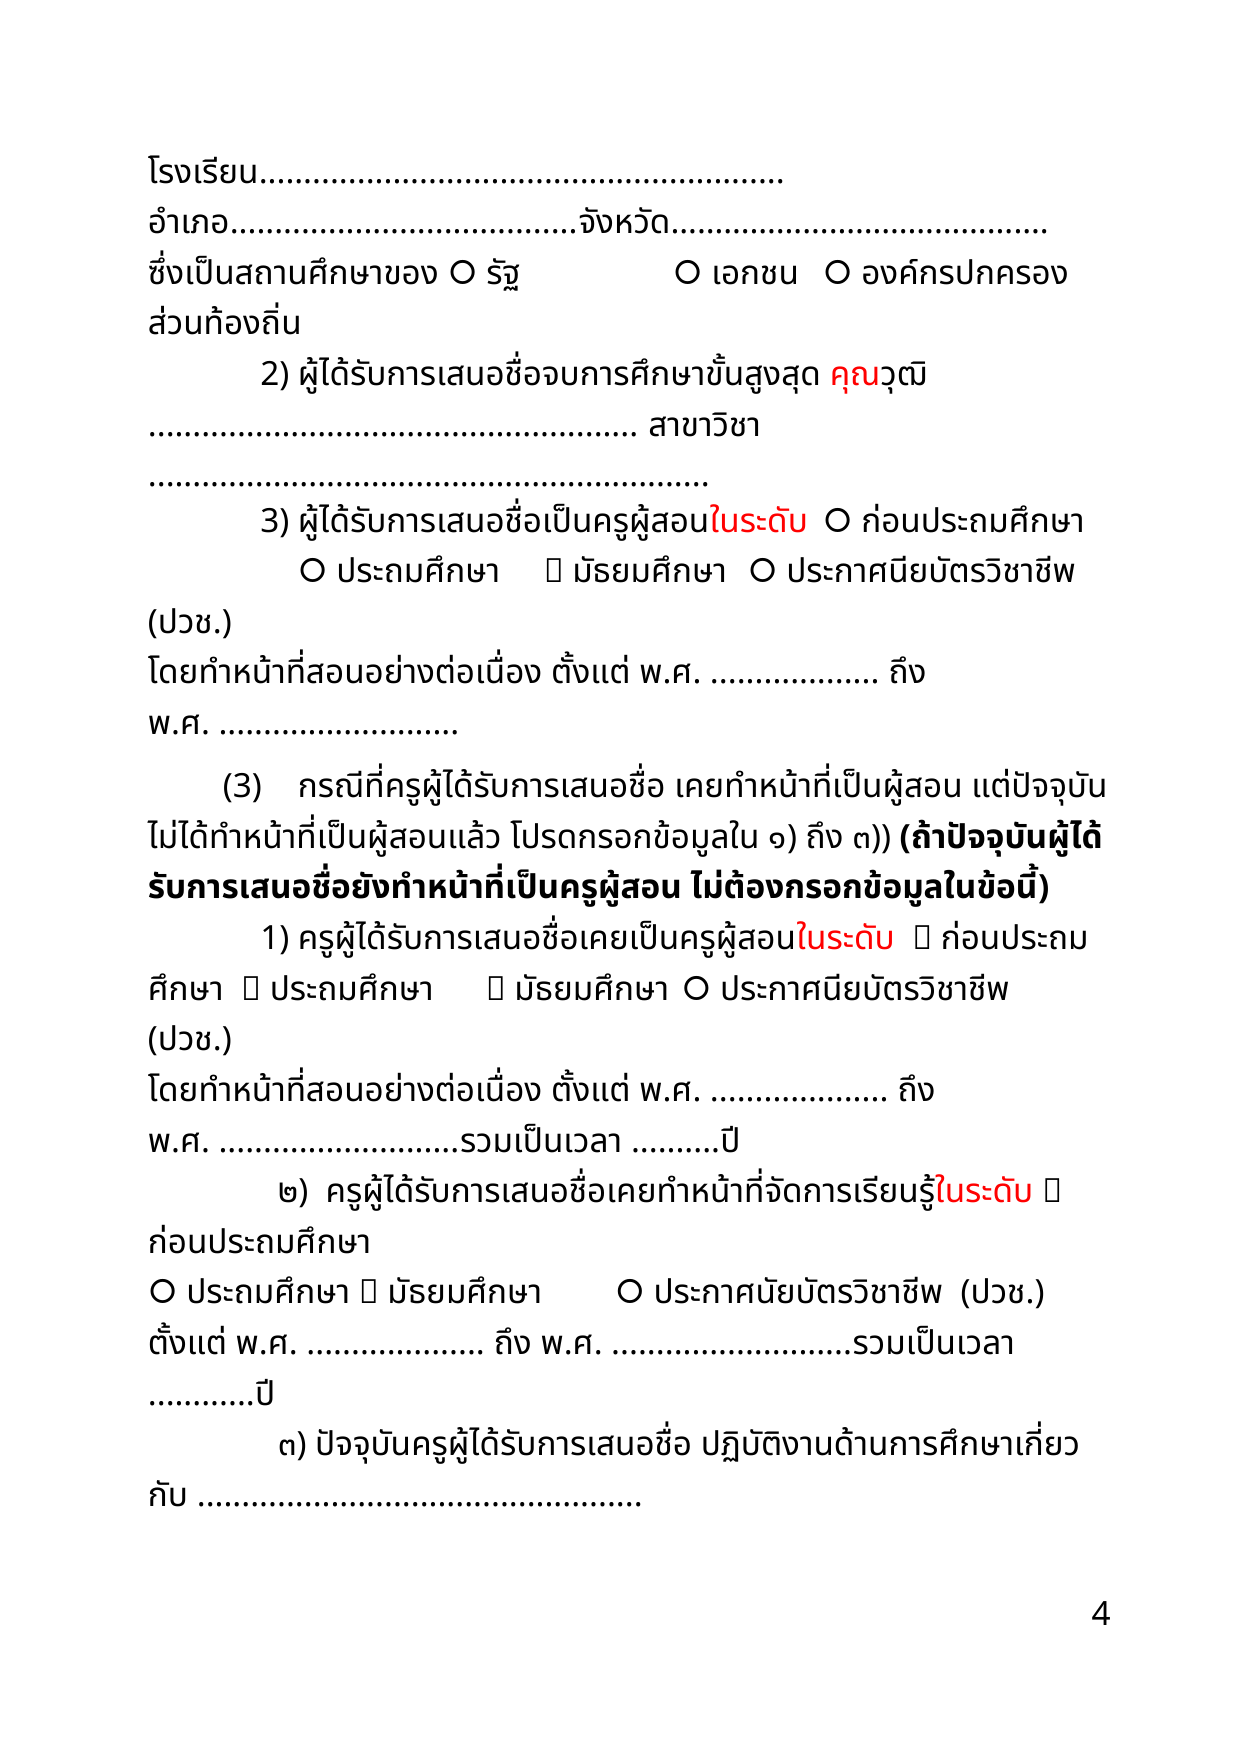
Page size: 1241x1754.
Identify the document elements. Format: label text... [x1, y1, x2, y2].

list ครูผู้ได้รับการเสนอชื่อเคยเป็นครูผู้สอนในระดับ ก่อนประถมศึกษา ประถมศึกษา มัธยมศึกษา ประกาศนียบัตรวิชาชีพ (ปวช.) [148, 914, 1110, 1066]
text ๓) ปัจจุบันครูผู้ได้รับการเสนอชื่อ ปฏิบัติงานด้านการศึกษาเกี่ยวกับ .................................................. [148, 1420, 1110, 1521]
text โรงเรียน........................................................... อำเภอ.......................................จังหวัด………………………………….… [148, 148, 1110, 249]
text ๒) ครูผู้ได้รับการเสนอชื่อเคยทำหน้าที่จัดการเรียนรู้ในระดับ ก่อนประถมศึกษา [148, 1167, 1110, 1268]
text ซึ่งเป็นสถานศึกษาของ รัฐ เอกชน องค์กรปกครองส่วนท้องถิ่น [148, 249, 1110, 350]
list ผู้ได้รับการเสนอชื่อเป็นครูผู้สอนในระดับ ก่อนประถมศึกษา ประถมศึกษา มัธยมศึกษา ประกาศนียบัตรวิชาชีพ (ปวช.) [148, 496, 1110, 648]
list กรณีที่ครูผู้ได้รับการเสนอชื่อ เคยทำหน้าที่เป็นผู้สอน แต่ปัจจุบันไม่ได้ทำหน้าที่เป็นผู้สอนแล้ว โปรดกรอกข้อมูลใน ๑) ถึง ๓)) (ถ้าปัจจุบันผู้ได้รับการเสนอชื่อยังทำหน้าที่เป็นครูผู้สอน ไม่ต้องกรอกข้อมูลในข้อนี้) [148, 762, 1110, 914]
list ผู้ได้รับการเสนอชื่อจบการศึกษาขั้นสูงสุด คุณวุฒิ ....................................................... สาขาวิชา ............................................................... [148, 350, 1110, 496]
text โดยทำหน้าที่สอนอย่างต่อเนื่อง ตั้งแต่ พ.ศ. .................... ถึง พ.ศ. ...........................รวมเป็นเวลา ..........ปี [148, 1066, 1110, 1167]
text ตั้งแต่ พ.ศ. .................... ถึง พ.ศ. ...........................รวมเป็นเวลา ............ปี [148, 1319, 1110, 1420]
text ประถมศึกษา มัธยมศึกษา ประกาศนัยบัตรวิชาชีพ (ปวช.) [148, 1268, 1110, 1319]
text โดยทำหน้าที่สอนอย่างต่อเนื่อง ตั้งแต่ พ.ศ. ................... ถึง พ.ศ. ........................... [148, 648, 1110, 749]
